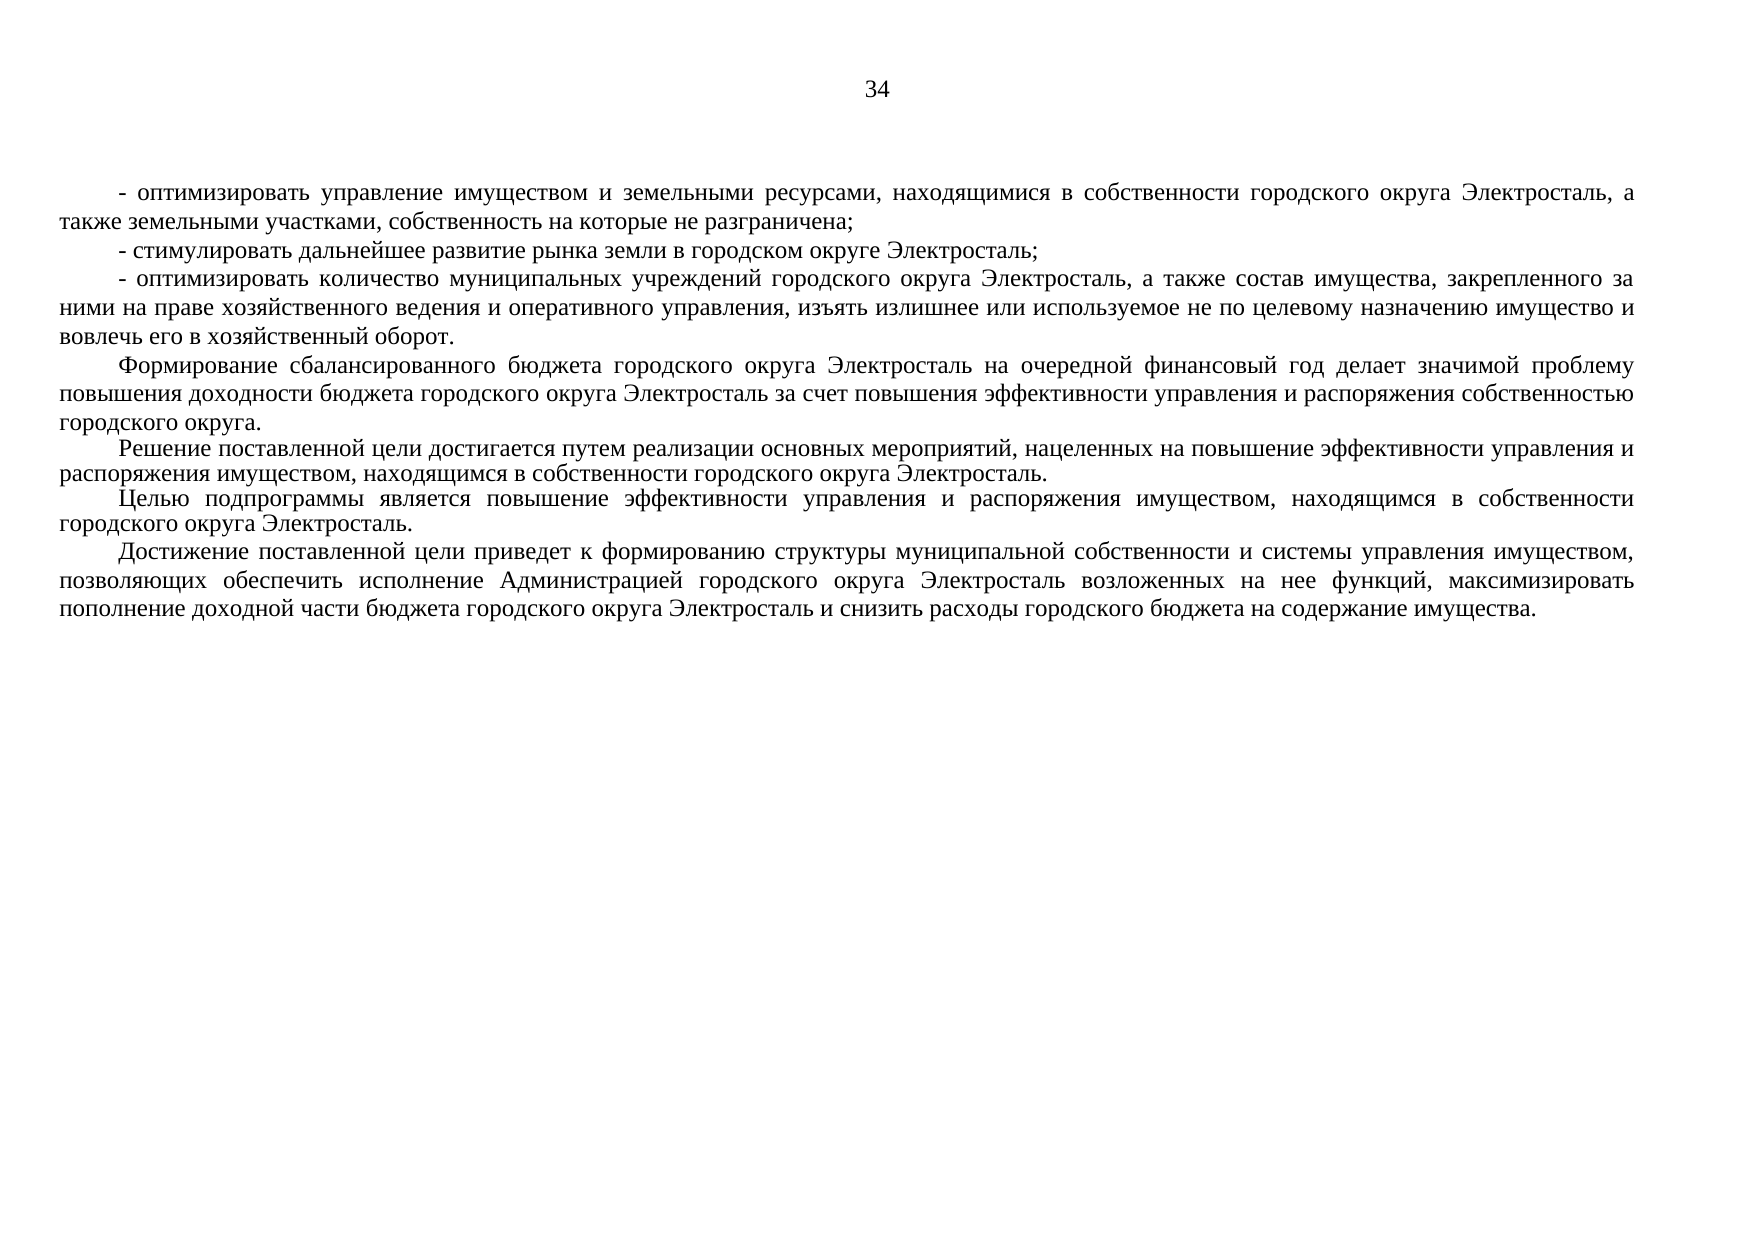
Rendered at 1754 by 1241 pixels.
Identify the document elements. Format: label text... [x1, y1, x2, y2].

text - стимулировать дальнейшее развитие рынка земли в городском округе Электросталь; [59, 235, 1636, 263]
text Формирование сбалансированного бюджета городского округа Электросталь на очередной финансовый год делает значимой проблему повышения доходности бюджета городского округа Электросталь за счет повышения эффективности управления и распоряжения собственностью городского округа. [59, 350, 1636, 436]
text Целью подпрограммы является повышение эффективности управления и распоряжения имуществом, находящимся в собственности городского округа Электросталь. [59, 486, 1636, 536]
text Решение поставленной цели достигается путем реализации основных мероприятий, нацеленных на повышение эффективности управления и распоряжения имуществом, находящимся в собственности городского округа Электросталь. [59, 436, 1636, 486]
text Достижение поставленной цели приведет к формированию структуры муниципальной собственности и системы управления имуществом, позволяющих обеспечить исполнение Администрацией городского округа Электросталь возложенных на нее функций, максимизировать пополнение доходной части бюджета городского округа Электросталь и снизить расходы городского бюджета на содержание имущества. [59, 536, 1636, 622]
text - оптимизировать количество муниципальных учреждений городского округа Электросталь, а также состав имущества, закрепленного за ними на праве хозяйственного ведения и оперативного управления, изъять излишнее или используемое не по целевому назначению имущество и вовлечь его в хозяйственный оборот. [59, 263, 1636, 350]
text - оптимизировать управление имуществом и земельными ресурсами, находящимися в собственности городского округа Электросталь, а также земельными участками, собственность на которые не разграничена; [59, 177, 1636, 235]
